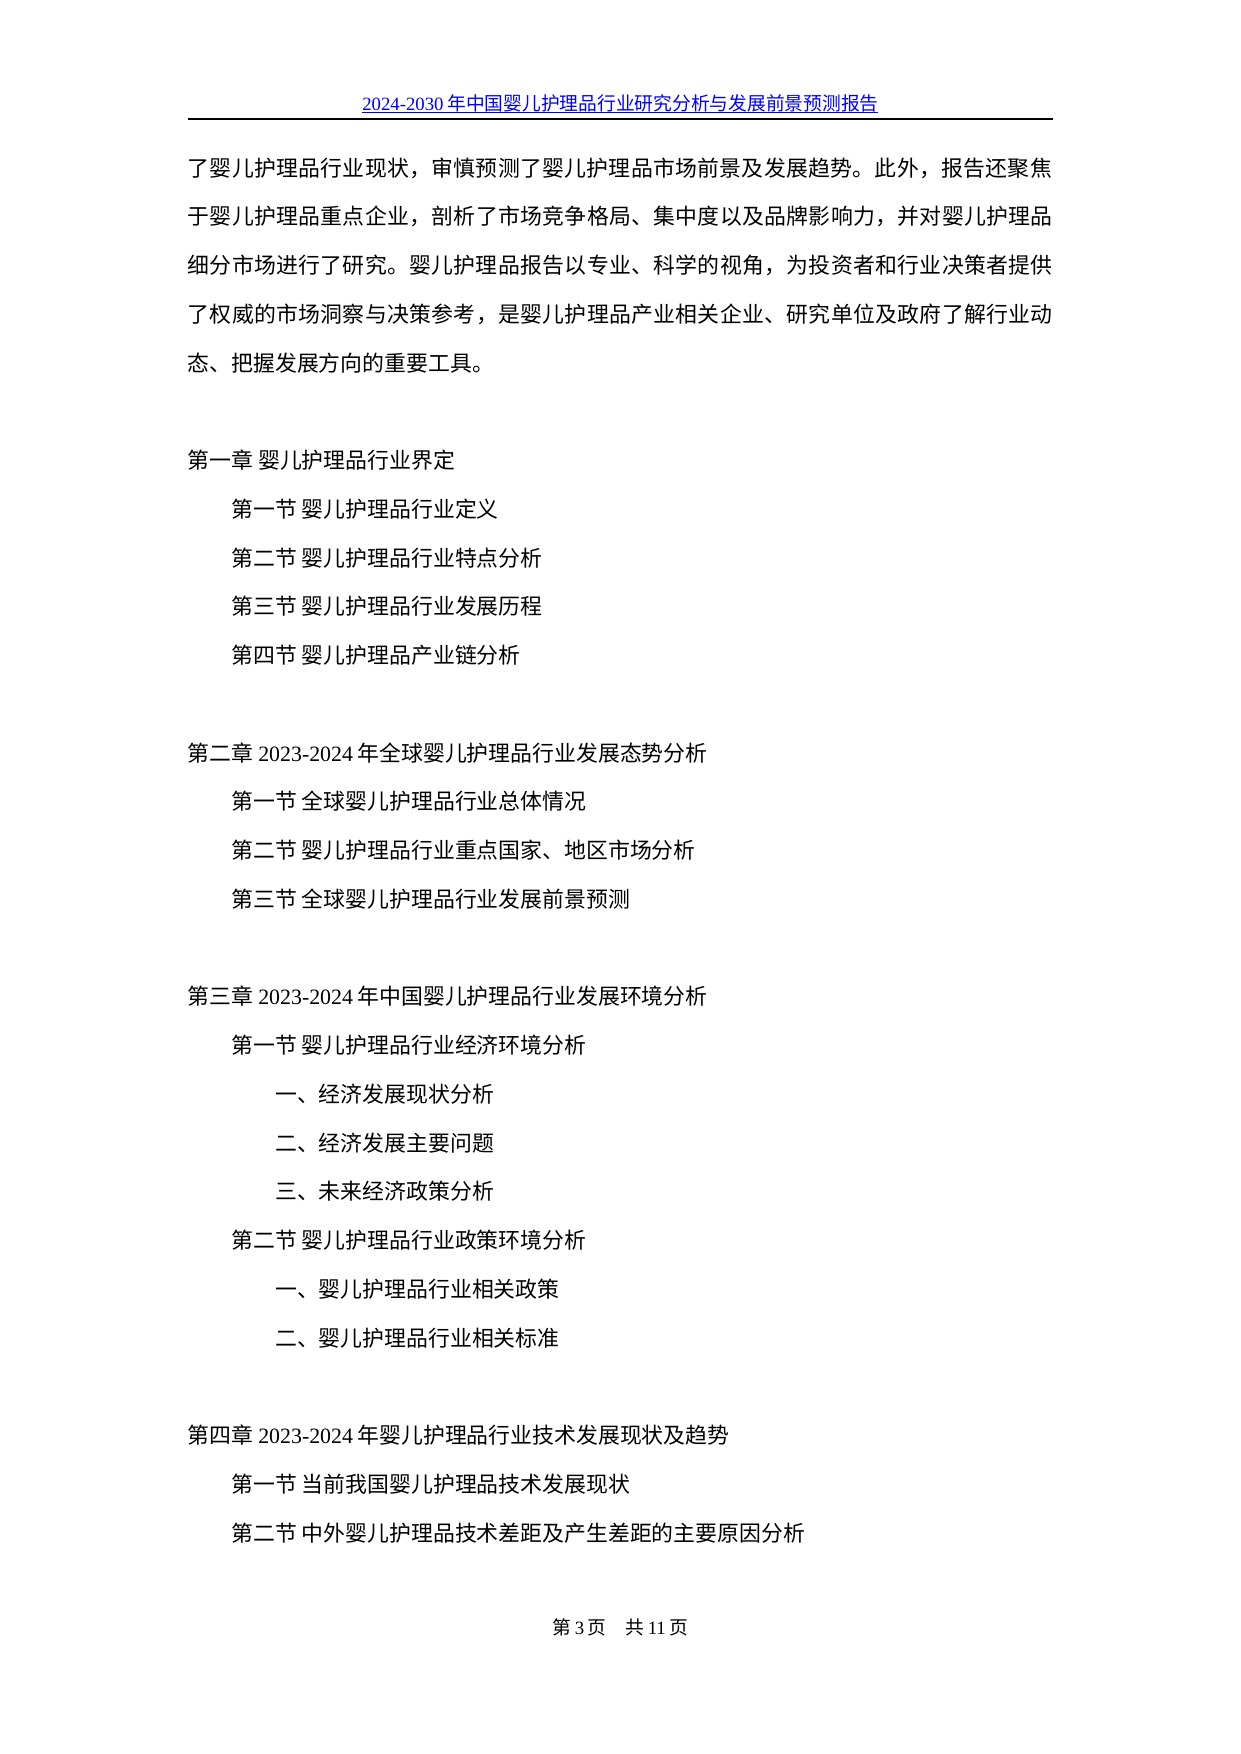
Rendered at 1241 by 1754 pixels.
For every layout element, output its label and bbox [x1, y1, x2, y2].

text [187, 150, 1053, 1548]
